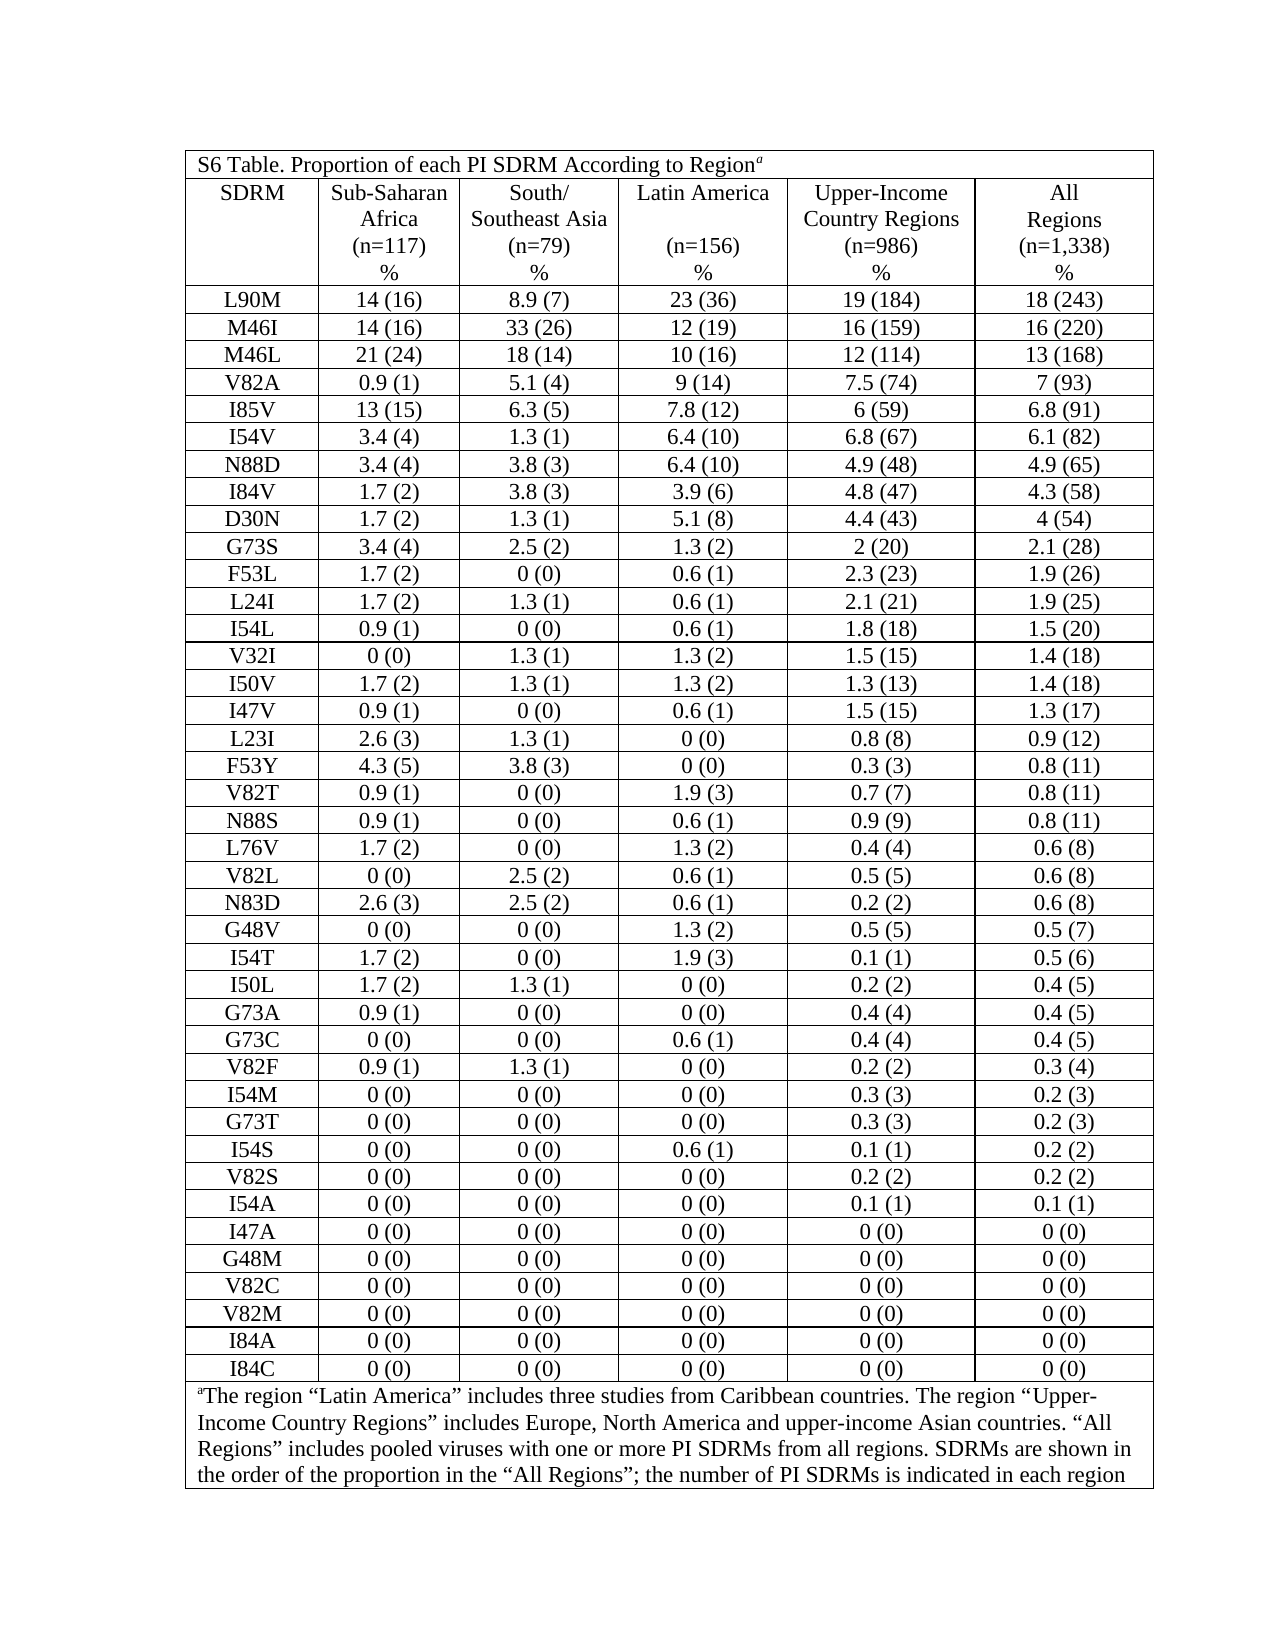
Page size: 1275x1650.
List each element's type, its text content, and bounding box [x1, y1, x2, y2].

table_cell 0 (0) [619, 999, 787, 1025]
table_cell V82M [186, 1300, 318, 1326]
table_cell 1.3 (2) [619, 834, 787, 861]
table_cell Latin America (n=156) % [619, 179, 787, 285]
table_cell 3.9 (6) [619, 478, 787, 504]
table_cell 1.9 (26) [976, 560, 1153, 587]
table_cell 3.4 (4) [319, 533, 459, 559]
table_cell 0 (0) [976, 1355, 1153, 1381]
table_cell 1.3 (2) [619, 533, 787, 559]
table_cell 0.4 (4) [788, 999, 974, 1025]
table_cell 0.2 (2) [976, 1163, 1153, 1189]
table_cell 1.9 (25) [976, 588, 1153, 614]
table_cell 0 (0) [619, 725, 787, 751]
table_cell I47A [186, 1218, 318, 1244]
table_cell 0.6 (1) [619, 588, 787, 614]
table_cell 0 (0) [319, 1273, 459, 1299]
table_cell V82A [186, 369, 318, 395]
table_cell 19 (184) [788, 286, 974, 313]
table_cell 0 (0) [460, 1163, 618, 1189]
table_cell 3.4 (4) [319, 451, 459, 477]
table_cell 0 (0) [319, 1163, 459, 1189]
table_cell 0 (0) [319, 1218, 459, 1244]
table_cell 0 (0) [319, 1245, 459, 1272]
table_cell 0.3 (3) [788, 1108, 974, 1134]
table_cell N88D [186, 451, 318, 477]
table_cell 0.9 (1) [319, 780, 459, 806]
table_cell 0 (0) [788, 1355, 974, 1381]
table_cell 1.4 (18) [976, 643, 1153, 669]
table_cell 1.3 (2) [619, 643, 787, 669]
table_cell 6.4 (10) [619, 423, 787, 450]
table_cell I54T [186, 944, 318, 970]
table_cell 0 (0) [319, 643, 459, 669]
table_cell I50V [186, 670, 318, 696]
table_cell 23 (36) [619, 286, 787, 313]
table_cell 0 (0) [460, 1190, 618, 1217]
table_cell 0.1 (1) [788, 1136, 974, 1162]
table_cell I47V [186, 697, 318, 724]
table_cell 0 (0) [460, 1026, 618, 1052]
table_cell 0 (0) [619, 1054, 787, 1080]
table_cell 1.7 (2) [319, 670, 459, 696]
table_cell G73T [186, 1108, 318, 1134]
table_cell V82S [186, 1163, 318, 1189]
table_cell 0.6 (1) [619, 807, 787, 833]
table_cell 0.9 (9) [788, 807, 974, 833]
table_cell 14 (16) [319, 286, 459, 313]
table_cell 1.4 (18) [976, 670, 1153, 696]
table_cell 0 (0) [460, 807, 618, 833]
table_cell 0.9 (1) [319, 697, 459, 724]
table_cell 21 (24) [319, 341, 459, 367]
table_cell 0 (0) [460, 1300, 618, 1326]
table_cell 6 (59) [788, 396, 974, 422]
table_cell 0 (0) [460, 944, 618, 970]
table_cell 0.8 (11) [976, 807, 1153, 833]
table_cell 1.3 (1) [460, 588, 618, 614]
table_cell 0.8 (11) [976, 752, 1153, 778]
table_cell 18 (14) [460, 341, 618, 367]
table_cell 0 (0) [788, 1218, 974, 1244]
table_cell N83D [186, 889, 318, 915]
table_cell 5.1 (4) [460, 369, 618, 395]
table_cell 8.9 (7) [460, 286, 618, 313]
table_cell 0 (0) [460, 780, 618, 806]
table_cell 2.5 (2) [460, 533, 618, 559]
table_cell 0 (0) [460, 1355, 618, 1381]
table_cell 0 (0) [319, 1136, 459, 1162]
table_cell 6.3 (5) [460, 396, 618, 422]
table_cell 0.8 (11) [976, 780, 1153, 806]
table_cell 1.9 (3) [619, 780, 787, 806]
table_cell 0 (0) [619, 1108, 787, 1134]
table_cell 0.2 (3) [976, 1081, 1153, 1107]
table_cell 1.3 (13) [788, 670, 974, 696]
table_cell 0.7 (7) [788, 780, 974, 806]
table_cell 0 (0) [460, 1273, 618, 1299]
table_cell Sub-Saharan Africa (n=117) % [319, 179, 459, 285]
table_cell 0.9 (1) [319, 999, 459, 1025]
table_cell 7 (93) [976, 369, 1153, 395]
table_cell 0.5 (5) [788, 862, 974, 888]
table_cell 0.2 (2) [976, 1136, 1153, 1162]
table_cell 0.6 (1) [619, 862, 787, 888]
table_cell 0.4 (4) [788, 1026, 974, 1052]
table_cell 0 (0) [619, 1163, 787, 1189]
table_cell 0.5 (5) [788, 916, 974, 943]
table_cell 5.1 (8) [619, 506, 787, 532]
table_cell V82T [186, 780, 318, 806]
table_cell I84A [186, 1328, 318, 1354]
table_cell 0 (0) [619, 1273, 787, 1299]
table_cell 0.9 (1) [319, 615, 459, 641]
table_cell M46L [186, 341, 318, 367]
table_cell 1.7 (2) [319, 560, 459, 587]
table_cell 4.9 (65) [976, 451, 1153, 477]
table_cell 0 (0) [319, 916, 459, 943]
table_cell 1.7 (2) [319, 971, 459, 998]
table_cell 1.5 (15) [788, 697, 974, 724]
table_cell I54M [186, 1081, 318, 1107]
table_cell F53Y [186, 752, 318, 778]
table_cell 0.6 (1) [619, 889, 787, 915]
table_cell 0 (0) [460, 560, 618, 587]
table_cell 0.4 (5) [976, 971, 1153, 998]
table_cell 0 (0) [460, 697, 618, 724]
table_cell 0 (0) [319, 1190, 459, 1217]
table_cell 4.8 (47) [788, 478, 974, 504]
table_cell 0 (0) [619, 1300, 787, 1326]
table_cell 0.2 (3) [976, 1108, 1153, 1134]
table_cell 0 (0) [619, 1245, 787, 1272]
table_cell 1.8 (18) [788, 615, 974, 641]
table_cell 0.1 (1) [788, 944, 974, 970]
table_cell 0.8 (8) [788, 725, 974, 751]
table_cell 0.9 (1) [319, 807, 459, 833]
table_cell I85V [186, 396, 318, 422]
table_cell 1.5 (20) [976, 615, 1153, 641]
table_cell 0.3 (3) [788, 752, 974, 778]
table_cell 0 (0) [319, 1300, 459, 1326]
table_cell 6.4 (10) [619, 451, 787, 477]
table_cell 1.7 (2) [319, 588, 459, 614]
table_cell 0.3 (3) [788, 1081, 974, 1107]
table_cell I54V [186, 423, 318, 450]
table_cell 0 (0) [788, 1245, 974, 1272]
table_cell 0 (0) [619, 1355, 787, 1381]
table_cell 0 (0) [619, 1218, 787, 1244]
table_cell 0.6 (1) [619, 615, 787, 641]
table_cell 1.3 (1) [460, 971, 618, 998]
table_cell 0 (0) [460, 916, 618, 943]
table_cell 7.8 (12) [619, 396, 787, 422]
table_cell 0.9 (1) [319, 1054, 459, 1080]
table_cell 0.4 (4) [788, 834, 974, 861]
table_cell 12 (114) [788, 341, 974, 367]
table_cell I54S [186, 1136, 318, 1162]
table_cell 2.6 (3) [319, 889, 459, 915]
table_cell G48M [186, 1245, 318, 1272]
table_cell L90M [186, 286, 318, 313]
table_cell 0 (0) [460, 834, 618, 861]
table_cell L23I [186, 725, 318, 751]
table_cell 2.5 (2) [460, 862, 618, 888]
table_cell 0.2 (2) [788, 1163, 974, 1189]
table_cell 0.6 (8) [976, 862, 1153, 888]
table_cell 0 (0) [976, 1300, 1153, 1326]
table_cell 0.6 (1) [619, 1026, 787, 1052]
table_cell 4.9 (48) [788, 451, 974, 477]
table_cell 0.2 (2) [788, 971, 974, 998]
table_cell 0 (0) [788, 1300, 974, 1326]
table_cell 0.6 (8) [976, 834, 1153, 861]
table_cell 0 (0) [460, 1081, 618, 1107]
table_cell F53L [186, 560, 318, 587]
table_cell 4.3 (58) [976, 478, 1153, 504]
table_cell 10 (16) [619, 341, 787, 367]
table_cell V82L [186, 862, 318, 888]
table_cell 0.2 (2) [788, 1054, 974, 1080]
table_cell 9 (14) [619, 369, 787, 395]
table_cell 1.3 (17) [976, 697, 1153, 724]
table_cell 1.3 (2) [619, 670, 787, 696]
table_cell 1.3 (1) [460, 670, 618, 696]
table_cell 0.9 (1) [319, 369, 459, 395]
table_cell V32I [186, 643, 318, 669]
table_cell 6.1 (82) [976, 423, 1153, 450]
table_cell Upper-Income Country Regions (n=986) % [788, 179, 974, 285]
table_cell 13 (168) [976, 341, 1153, 367]
table_cell 0 (0) [460, 615, 618, 641]
table_cell 0 (0) [976, 1245, 1153, 1272]
table_cell 0 (0) [460, 1245, 618, 1272]
table_cell 2.6 (3) [319, 725, 459, 751]
table_cell 18 (243) [976, 286, 1153, 313]
table_cell 0.6 (1) [619, 697, 787, 724]
table_cell 0 (0) [619, 1328, 787, 1354]
table_cell 0 (0) [976, 1273, 1153, 1299]
table_header S6 Table. Proportion of each PI SDRM According to Regiona [186, 151, 1153, 178]
table_cell 13 (15) [319, 396, 459, 422]
table_cell 2.1 (21) [788, 588, 974, 614]
table_cell G48V [186, 916, 318, 943]
table_cell 0 (0) [319, 1328, 459, 1354]
table_cell 1.3 (1) [460, 506, 618, 532]
table_cell 0 (0) [319, 1355, 459, 1381]
table_cell 0 (0) [319, 862, 459, 888]
table_cell 0.6 (1) [619, 560, 787, 587]
table_cell L76V [186, 834, 318, 861]
table_cell 1.3 (1) [460, 643, 618, 669]
table_cell 1.3 (1) [460, 423, 618, 450]
table_cell 0.4 (5) [976, 1026, 1153, 1052]
table_cell 16 (220) [976, 314, 1153, 340]
table_cell 0.5 (7) [976, 916, 1153, 943]
table_cell South/ Southeast Asia (n=79) % [460, 179, 618, 285]
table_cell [186, 1382, 1153, 1488]
table_cell 16 (159) [788, 314, 974, 340]
table_cell N88S [186, 807, 318, 833]
table_cell 0.2 (2) [788, 889, 974, 915]
table_cell 0.1 (1) [976, 1190, 1153, 1217]
table_cell 3.8 (3) [460, 752, 618, 778]
table_cell 1.3 (1) [460, 1054, 618, 1080]
table_cell 4.3 (5) [319, 752, 459, 778]
table_cell 0.4 (5) [976, 999, 1153, 1025]
table_cell 14 (16) [319, 314, 459, 340]
table_cell 0 (0) [976, 1218, 1153, 1244]
table_cell 0 (0) [460, 1136, 618, 1162]
table_cell I84C [186, 1355, 318, 1381]
table_cell 7.5 (74) [788, 369, 974, 395]
table_cell 4.4 (43) [788, 506, 974, 532]
table_cell 0 (0) [460, 1328, 618, 1354]
table_cell 3.4 (4) [319, 423, 459, 450]
table_cell 6.8 (67) [788, 423, 974, 450]
table_cell 0.3 (4) [976, 1054, 1153, 1080]
table_cell 0 (0) [460, 1108, 618, 1134]
table_cell V82C [186, 1273, 318, 1299]
table_cell 1.5 (15) [788, 643, 974, 669]
table_cell I54L [186, 615, 318, 641]
table_cell 0.1 (1) [788, 1190, 974, 1217]
table_cell M46I [186, 314, 318, 340]
table_cell 1.7 (2) [319, 944, 459, 970]
table_cell 0 (0) [460, 999, 618, 1025]
table_cell 0 (0) [319, 1108, 459, 1134]
table_cell 1.7 (2) [319, 506, 459, 532]
table_cell 0.6 (8) [976, 889, 1153, 915]
table_cell 2 (20) [788, 533, 974, 559]
table_cell 33 (26) [460, 314, 618, 340]
table_cell 0 (0) [788, 1273, 974, 1299]
table_cell 3.8 (3) [460, 451, 618, 477]
table_cell 12 (19) [619, 314, 787, 340]
table_cell L24I [186, 588, 318, 614]
table_cell 0.6 (1) [619, 1136, 787, 1162]
table_cell 2.3 (23) [788, 560, 974, 587]
table_cell 6.8 (91) [976, 396, 1153, 422]
table_cell 4 (54) [976, 506, 1153, 532]
table_cell 0 (0) [619, 1190, 787, 1217]
table_cell D30N [186, 506, 318, 532]
table_cell 2.1 (28) [976, 533, 1153, 559]
table_cell SDRM [186, 179, 318, 285]
table_cell 0.9 (12) [976, 725, 1153, 751]
table_cell 0 (0) [619, 971, 787, 998]
table_cell 1.7 (2) [319, 478, 459, 504]
table_cell G73A [186, 999, 318, 1025]
table_cell V82F [186, 1054, 318, 1080]
table_cell 1.9 (3) [619, 944, 787, 970]
table_cell 2.5 (2) [460, 889, 618, 915]
table_cell G73C [186, 1026, 318, 1052]
table_cell 1.3 (1) [460, 725, 618, 751]
table_cell 1.7 (2) [319, 834, 459, 861]
table_cell I50L [186, 971, 318, 998]
table_cell I54A [186, 1190, 318, 1217]
table_cell 0 (0) [976, 1328, 1153, 1354]
table_cell 1.3 (2) [619, 916, 787, 943]
table_cell 0 (0) [788, 1328, 974, 1354]
table_cell 0 (0) [319, 1081, 459, 1107]
table_cell 0 (0) [619, 1081, 787, 1107]
table_cell 0.5 (6) [976, 944, 1153, 970]
table_cell All Regions (n=1,338) % [976, 179, 1153, 285]
table_cell 0 (0) [619, 752, 787, 778]
table_cell 0 (0) [319, 1026, 459, 1052]
table_cell 3.8 (3) [460, 478, 618, 504]
table_cell 0 (0) [460, 1218, 618, 1244]
table_cell I84V [186, 478, 318, 504]
table_cell G73S [186, 533, 318, 559]
